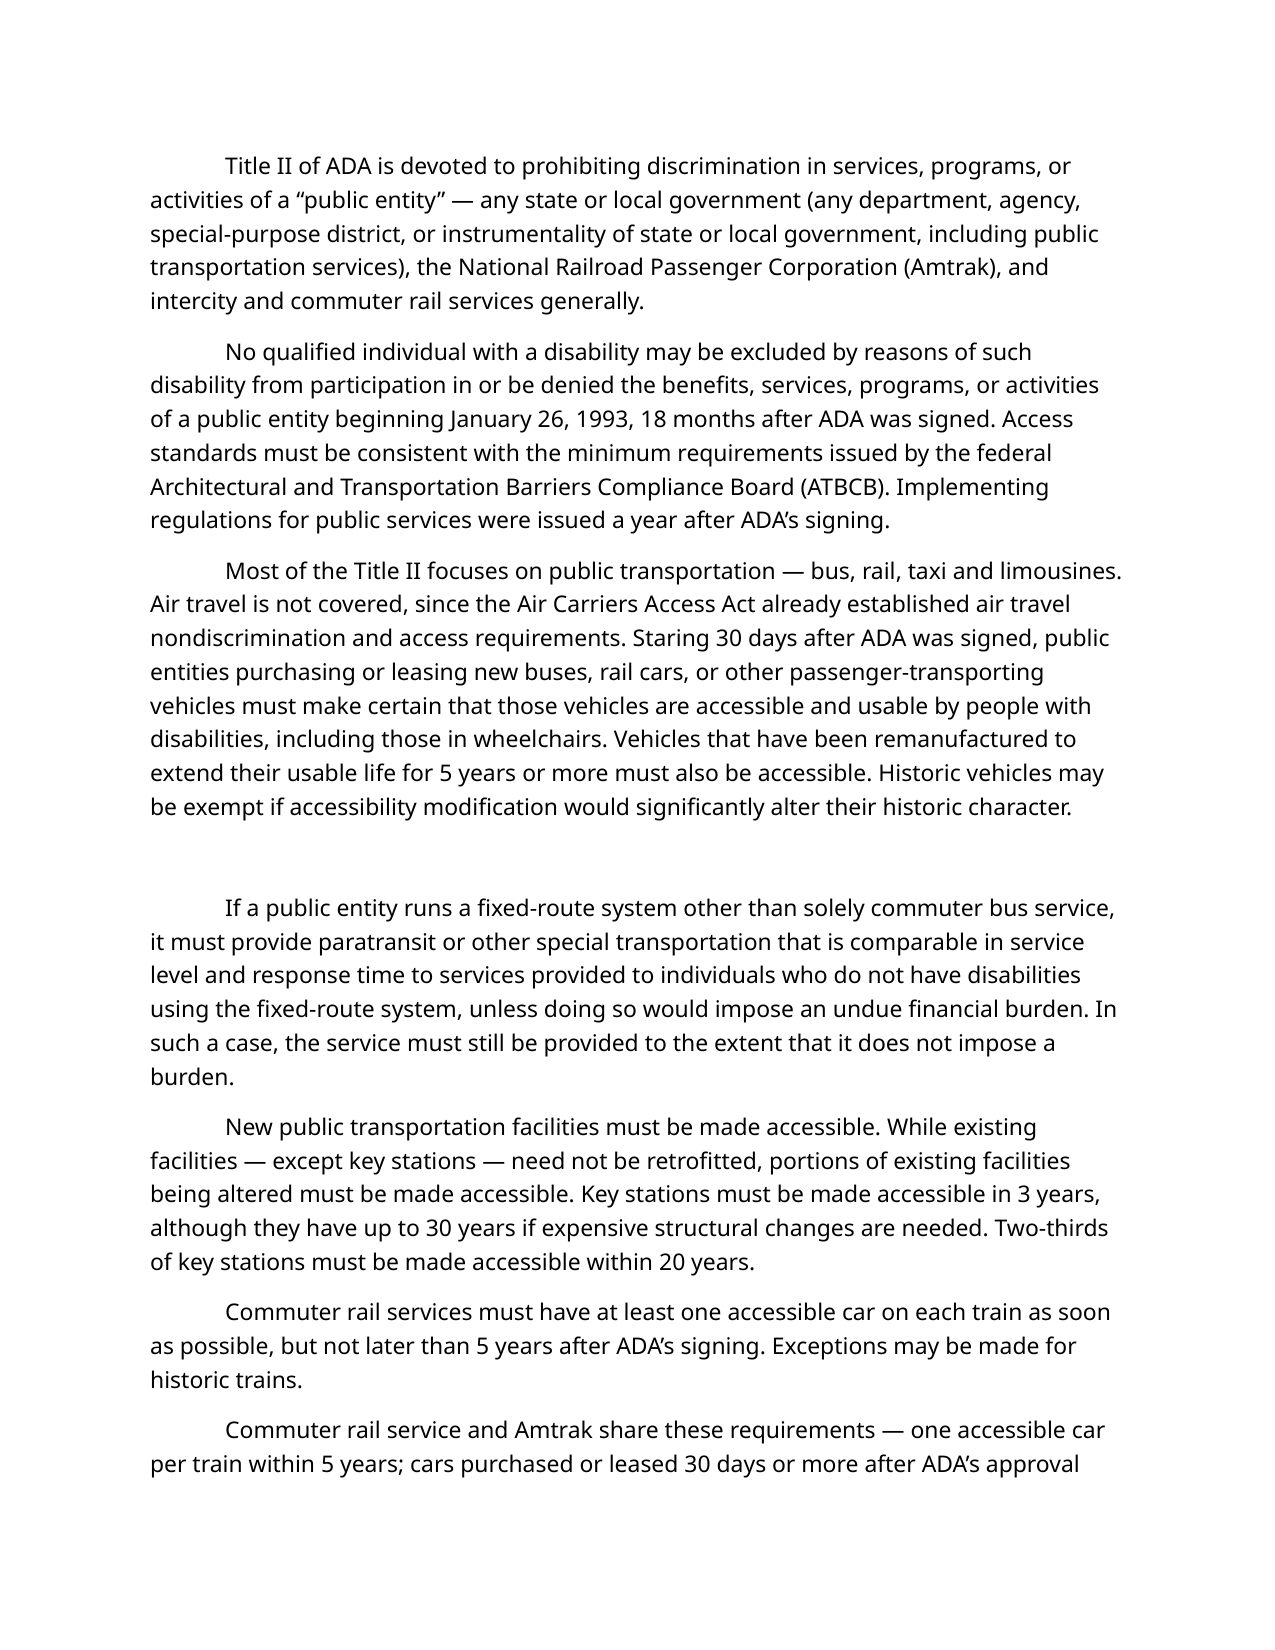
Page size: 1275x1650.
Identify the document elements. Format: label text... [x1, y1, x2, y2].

text Commuter rail services must have at least one accessible car on each train as soon as possible, but not later than 5 years after ADA’s signing. Exceptions may be made for historic trains. [150, 1296, 1125, 1395]
text New public transportation facilities must be made accessible. While existing facilities — except key stations — need not be retrofitted, portions of existing facilities being altered must be made accessible. Key stations must be made accessible in 3 years, although they have up to 30 years if expensive structural changes are needed. Two-thirds of key stations must be made accessible within 20 years. [150, 1111, 1125, 1277]
text Most of the Title II focuses on public transportation — bus, rail, taxi and limousines. Air travel is not covered, since the Air Carriers Access Act already established air travel nondiscrimination and access requirements. Staring 30 days after ADA was signed, public entities purchasing or leasing new buses, rail cars, or other passenger-transporting vehicles must make certain that those vehicles are accessible and usable by people with disabilities, including those in wheelchairs. Vehicles that have been remanufactured to extend their usable life for 5 years or more must also be accessible. Historic vehicles may be exempt if accessibility modification would significantly alter their historic character. [150, 554, 1125, 822]
text Title II of ADA is devoted to prohibiting discrimination in services, programs, or activities of a “public entity” — any state or local government (any department, agency, special-purpose district, or instrumentality of state or local government, including public transportation services), the National Railroad Passenger Corporation (Amtrak), and intercity and commuter rail services generally. [150, 150, 1125, 316]
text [150, 1414, 1125, 1479]
text No qualified individual with a disability may be excluded by reasons of such disability from participation in or be denied the benefits, services, programs, or activities of a public entity beginning January 26, 1993, 18 months after ADA was signed. Access standards must be consistent with the minimum requirements issued by the federal Architectural and Transportation Barriers Compliance Board (ATBCB). Implementing regulations for public services were issued a year after ADA’s signing. [150, 335, 1125, 535]
text If a public entity runs a fixed-route system other than solely commuter bus service, it must provide paratransit or other special transportation that is comparable in service level and response time to services provided to individuals who do not have disabilities using the fixed-route system, unless doing so would impose an undue financial burden. In such a case, the service must still be provided to the extent that it does not impose a burden. [150, 892, 1125, 1092]
